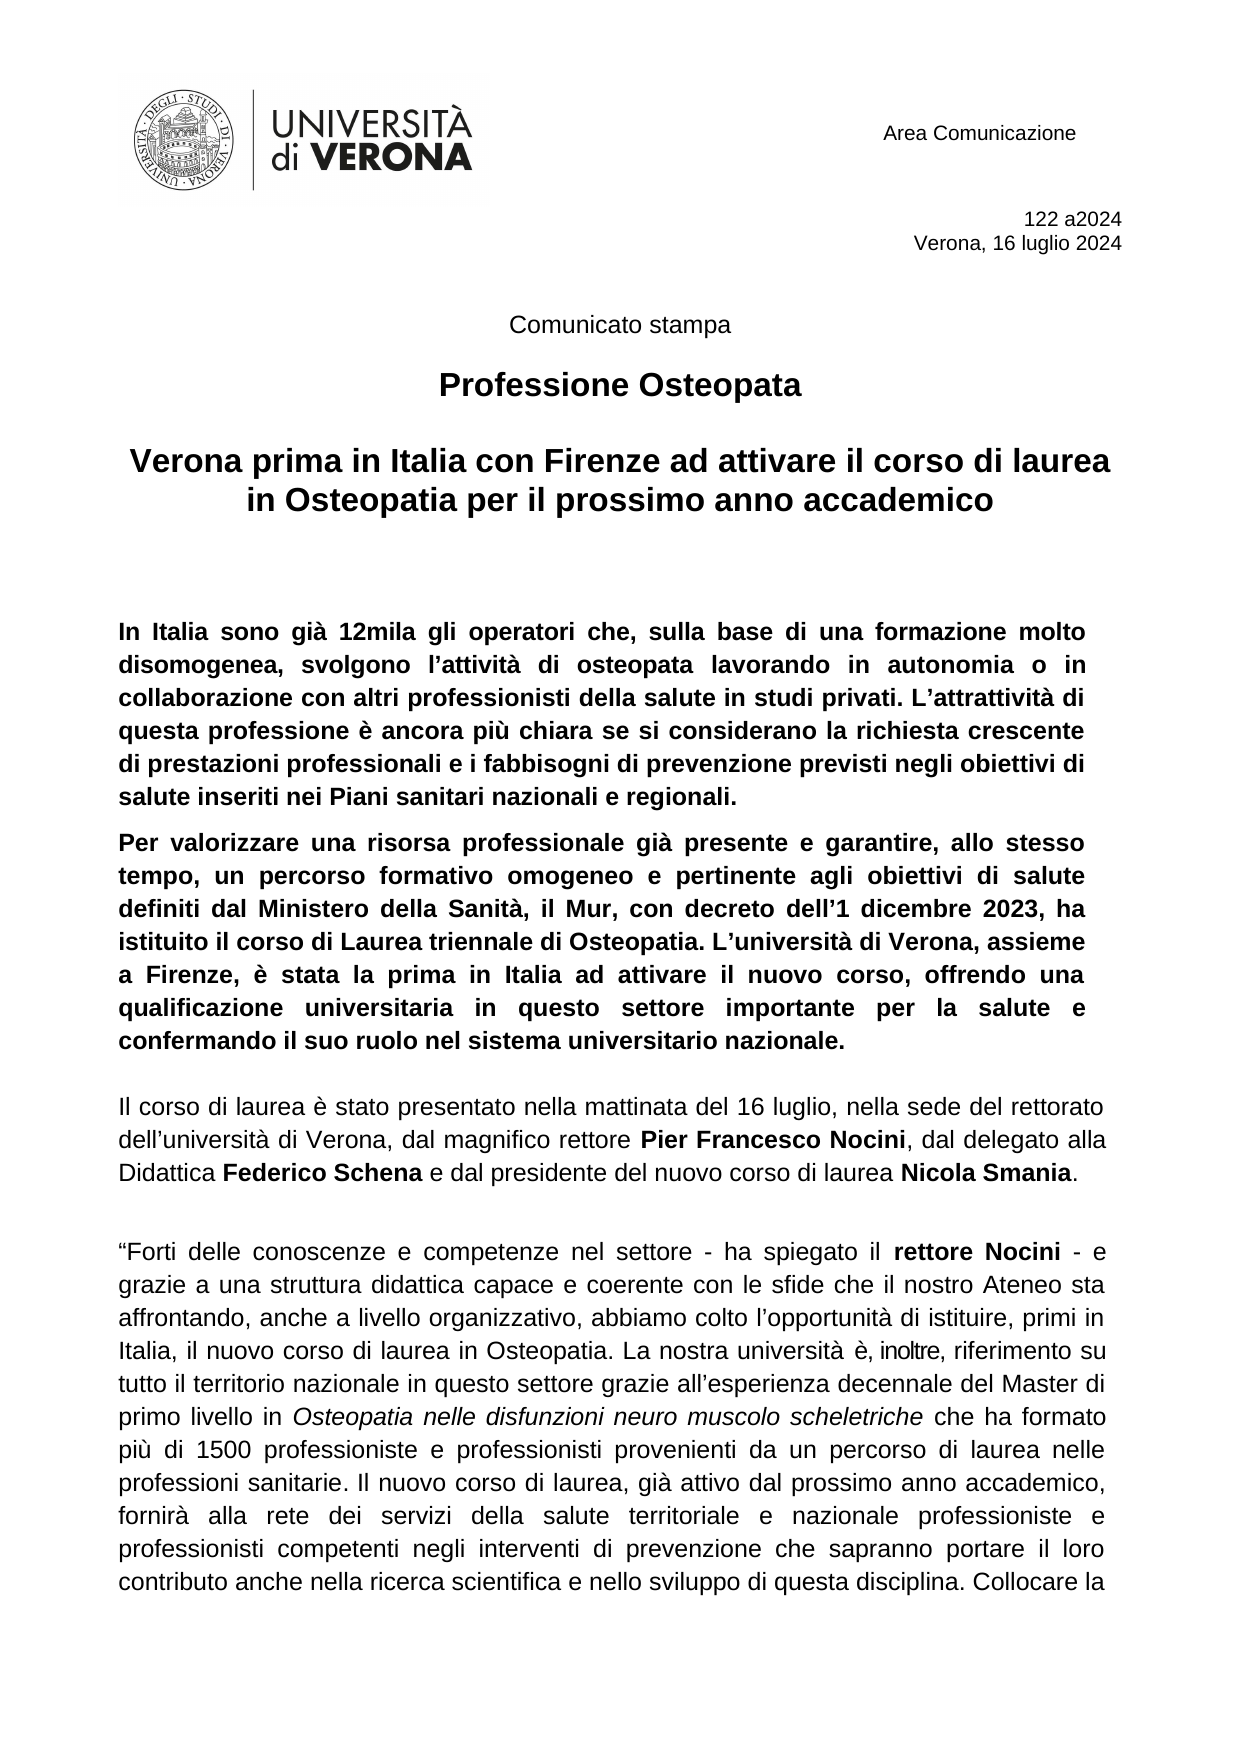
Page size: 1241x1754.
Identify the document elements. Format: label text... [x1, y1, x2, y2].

text Il corso di laurea è stato presentato nella mattinata del 16 luglio, nella sede del rettorato dell’università di Verona, dal magnifico rettore Pier Francesco Nocini, dal delegato alla Didattica Federico Schena e dal presidente del nuovo corso di laurea Nicola Smania. [118, 1092, 1107, 1187]
text Professione Osteopata [118, 365, 1122, 403]
text In Italia sono già 12mila gli operatori che, sulla base di una formazione molto disomogenea, svolgono l’attività di osteopata lavorando in autonomia o in collaborazione con altri professionisti della salute in studi privati. L’attrattività di questa professione è ancora più chiara se si considerano la richiesta crescente di prestazioni professionali e i fabbisogni di prevenzione previsti negli obiettivi di salute inseriti nei Piani sanitari nazionali e regionali. [118, 617, 1087, 811]
text Verona, 16 luglio 2024 [118, 231, 1122, 254]
picture [118, 73, 490, 207]
text 122 a2024 [118, 207, 1122, 231]
text Comunicato stampa [118, 309, 1122, 338]
text in Osteopatia per il prossimo anno accademico [118, 480, 1122, 518]
text Verona prima in Italia con Firenze ad attivare il corso di laurea [118, 442, 1122, 480]
text Per valorizzare una risorsa professionale già presente e garantire, allo stesso tempo, un percorso formativo omogeneo e pertinente agli obiettivi di salute definiti dal Ministero della Sanità, il Mur, con decreto dell’1 dicembre 2023, ha istituito il corso di Laurea triennale di Osteopatia. L’università di Verona, assieme a Firenze, è stata la prima in Italia ad attivare il nuovo corso, offrendo una qualificazione universitaria in questo settore importante per la salute e confermando il suo ruolo nel sistema universitario nazionale. [118, 828, 1087, 1055]
